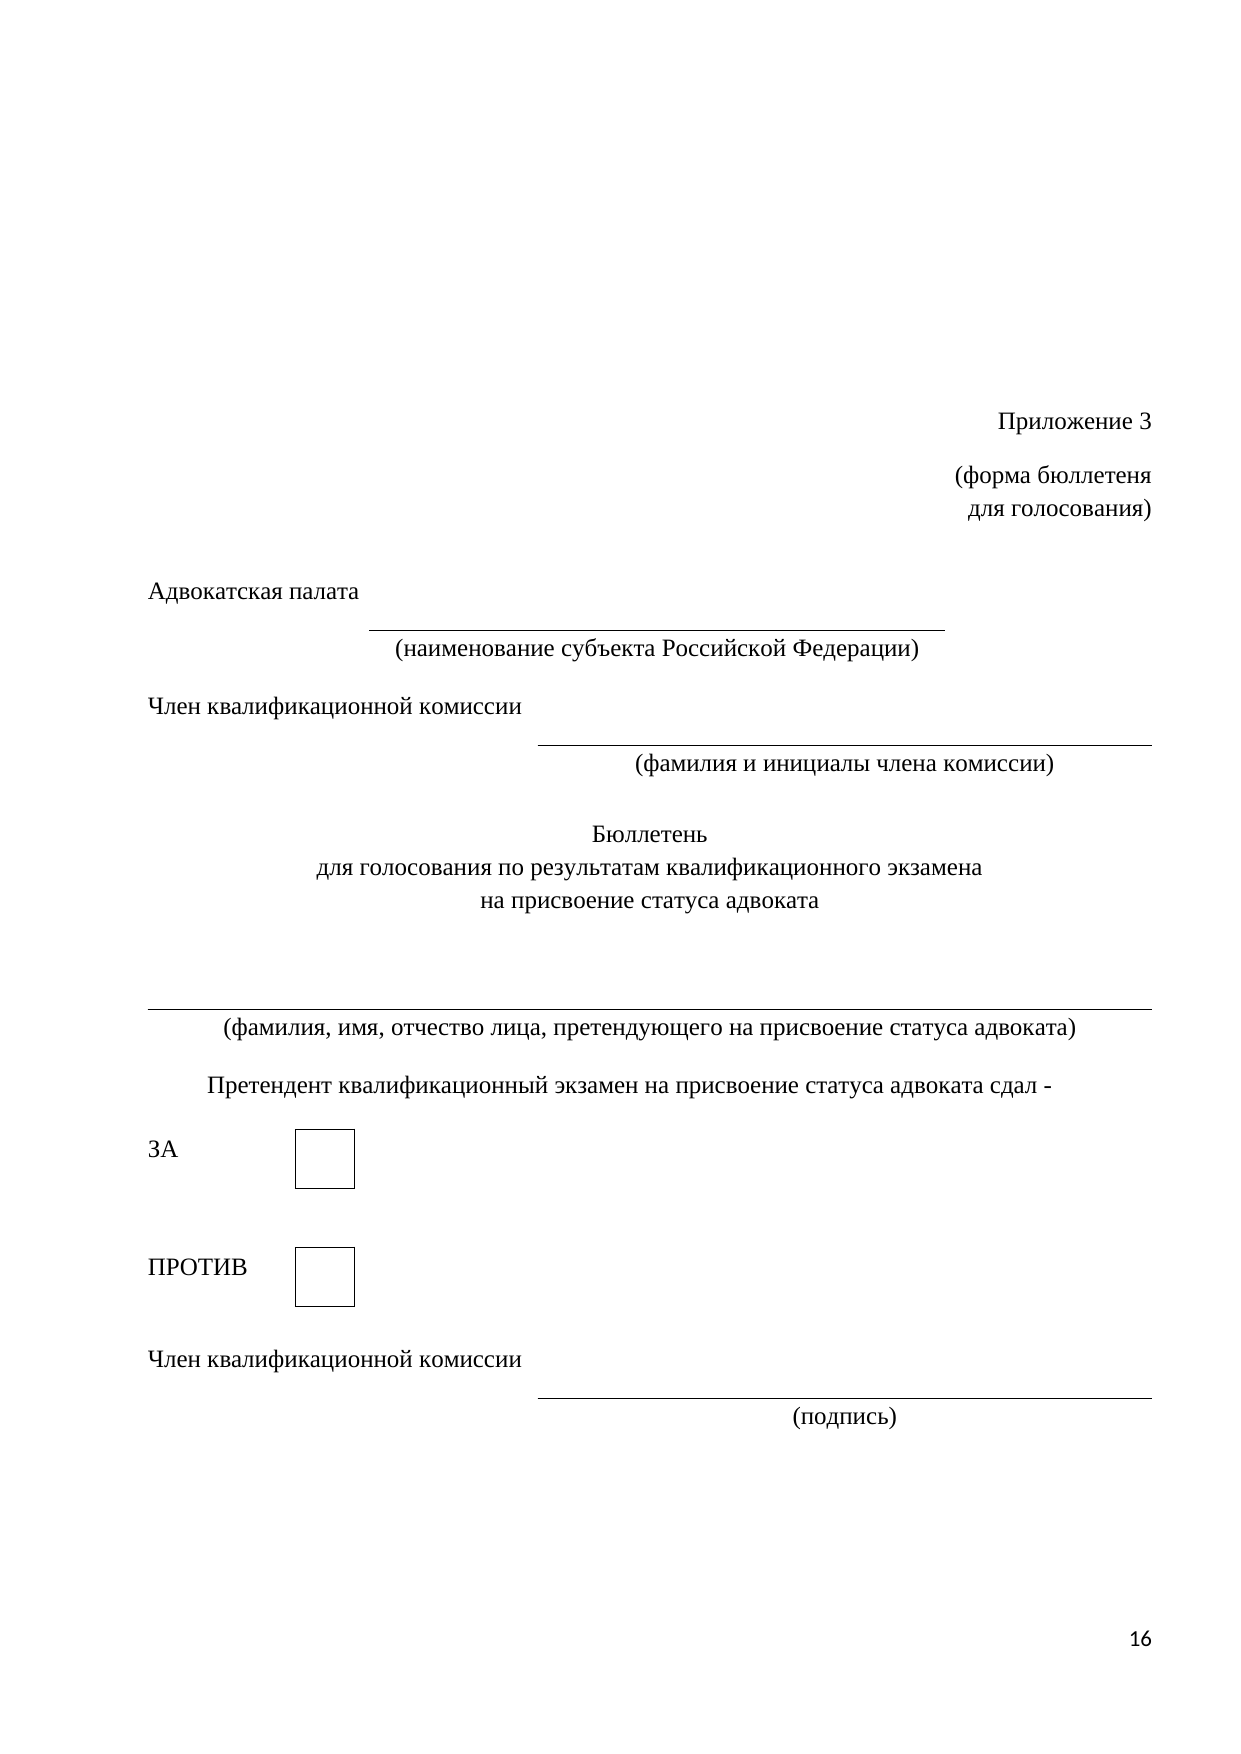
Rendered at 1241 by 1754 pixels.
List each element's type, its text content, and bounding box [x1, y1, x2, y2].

text Претендент квалификационный экзамен на присвоение статуса адвоката сдал - [148, 1070, 1152, 1099]
table_header ПРОТИВ [145, 1247, 295, 1306]
text (фамилия и инициалы члена комиссии) [537, 746, 1152, 777]
table_header ЗА [145, 1129, 295, 1187]
text Член квалификационной комиссии [148, 1344, 1152, 1373]
text Приложение 3 [148, 406, 1152, 435]
text (форма бюллетеня для голосования) [148, 460, 1152, 522]
table_header [296, 1130, 354, 1187]
text Член квалификационной комиссии [148, 691, 1152, 720]
table_header [296, 1248, 354, 1306]
text (наименование субъекта Российской Федерации) [369, 631, 945, 662]
text Бюллетень для голосования по результатам квалификационного экзамена на присвоение статуса адвоката [148, 819, 1152, 914]
text (подпись) [537, 1399, 1152, 1430]
text Адвокатская палата [148, 576, 945, 605]
text (фамилия, имя, отчество лица, претендующего на присвоение статуса адвоката) [148, 1010, 1152, 1041]
